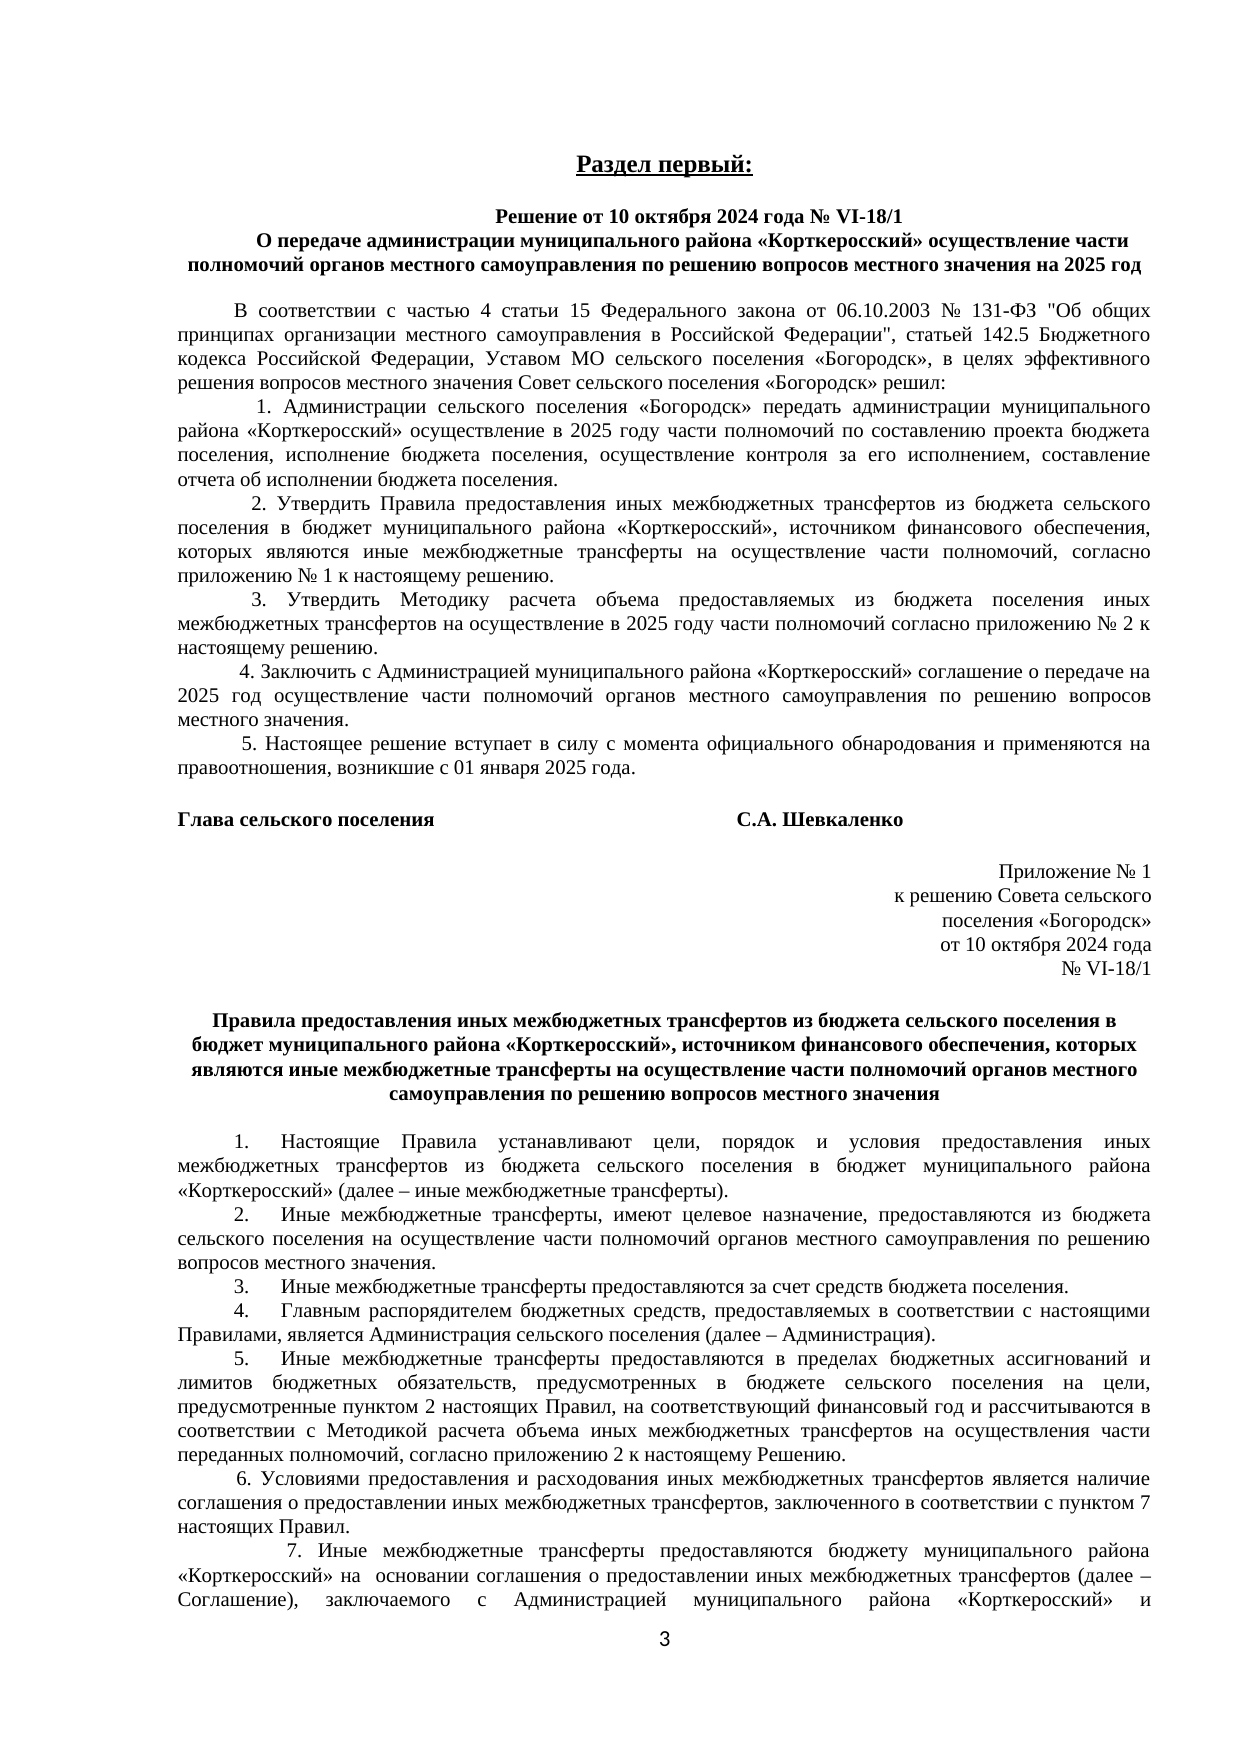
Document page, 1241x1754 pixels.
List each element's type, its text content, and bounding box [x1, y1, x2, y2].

list Настоящие Правила устанавливают цели, порядок и условия предоставления иных межбюджетных трансфертов из бюджета сельского поселения в бюджет муниципального района «Корткеросский» (далее – иные межбюджетные трансферты). [177, 1129, 1152, 1202]
text Правила предоставления иных межбюджетных трансфертов из бюджета сельского поселения в бюджет муниципального района «Корткеросский», источником финансового обеспечения, которых являются иные межбюджетные трансферты на осуществление части полномочий органов местного самоуправления по решению вопросов местного значения [177, 1008, 1152, 1105]
text № VI-18/1 [812, 956, 1152, 980]
text к решению Совета сельского [812, 883, 1152, 907]
text 6. Условиями предоставления и расходования иных межбюджетных трансфертов является наличие соглашения о предоставлении иных межбюджетных трансфертов, заключенного в соответствии с пунктом 7 настоящих Правил. [177, 1466, 1152, 1538]
text Приложение № 1 [177, 859, 1152, 883]
text В соответствии с частью 4 статьи 15 Федерального закона от 06.10.2003 № 131-ФЗ "Об общих принципах организации местного самоуправления в Российской Федерации", статьей 142.5 Бюджетного кодекса Российской Федерации, Уставом МО сельского поселения «Богородск», в целях эффективного решения вопросов местного значения Совет сельского поселения «Богородск» решил: [177, 298, 1152, 394]
text от 10 октября 2024 года [812, 932, 1152, 956]
list Иные межбюджетные трансферты, имеют целевое назначение, предоставляются из бюджета сельского поселения на осуществление части полномочий органов местного самоуправления по решению вопросов местного значения. [177, 1202, 1152, 1274]
text Раздел первый: [177, 149, 1152, 178]
list Главным распорядителем бюджетных средств, предоставляемых в соответствии с настоящими Правилами, является Администрация сельского поселения (далее – Администрация). [177, 1298, 1152, 1346]
text 1. Администрации сельского поселения «Богородск» передать администрации муниципального района «Корткеросский» осуществление в 2025 году части полномочий по составлению проекта бюджета поселения, исполнение бюджета поселения, осуществление контроля за его исполнением, составление отчета об исполнении бюджета поселения. [177, 394, 1152, 491]
text О передаче администрации муниципального района «Корткеросский» осуществление части полномочий органов местного самоуправления по решению вопросов местного значения на 2025 год [177, 228, 1152, 276]
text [177, 1538, 1152, 1611]
text 5. Настоящее решение вступает в силу с момента официального обнародования и применяются на правоотношения, возникшие с 01 января 2025 года. [177, 731, 1152, 779]
text 3. Утвердить Методику расчета объема предоставляемых из бюджета поселения иных межбюджетных трансфертов на осуществление в 2025 году части полномочий согласно приложению № 2 к настоящему решению. [177, 587, 1152, 659]
list Иные межбюджетные трансферты предоставляются за счет средств бюджета поселения. [177, 1274, 1152, 1298]
text Решение от 10 октября 2024 года № VI-18/1 [177, 204, 1147, 228]
text 2. Утвердить Правила предоставления иных межбюджетных трансфертов из бюджета сельского поселения в бюджет муниципального района «Корткеросский», источником финансового обеспечения, которых являются иные межбюджетные трансферты на осуществление части полномочий, согласно приложению № 1 к настоящему решению. [177, 491, 1152, 587]
text Глава сельского поселения С.А. Шевкаленко [177, 807, 1152, 831]
text 4. Заключить с Администрацией муниципального района «Корткеросский» соглашение о передаче на 2025 год осуществление части полномочий органов местного самоуправления по решению вопросов местного значения. [177, 659, 1152, 731]
text поселения «Богородск» [812, 907, 1152, 932]
list Иные межбюджетные трансферты предоставляются в пределах бюджетных ассигнований и лимитов бюджетных обязательств, предусмотренных в бюджете сельского поселения на цели, предусмотренные пунктом 2 настоящих Правил, на соответствующий финансовый год и рассчитываются в соответствии с Методикой расчета объема иных межбюджетных трансфертов на осуществления части переданных полномочий, согласно приложению 2 к настоящему Решению. [177, 1346, 1152, 1466]
